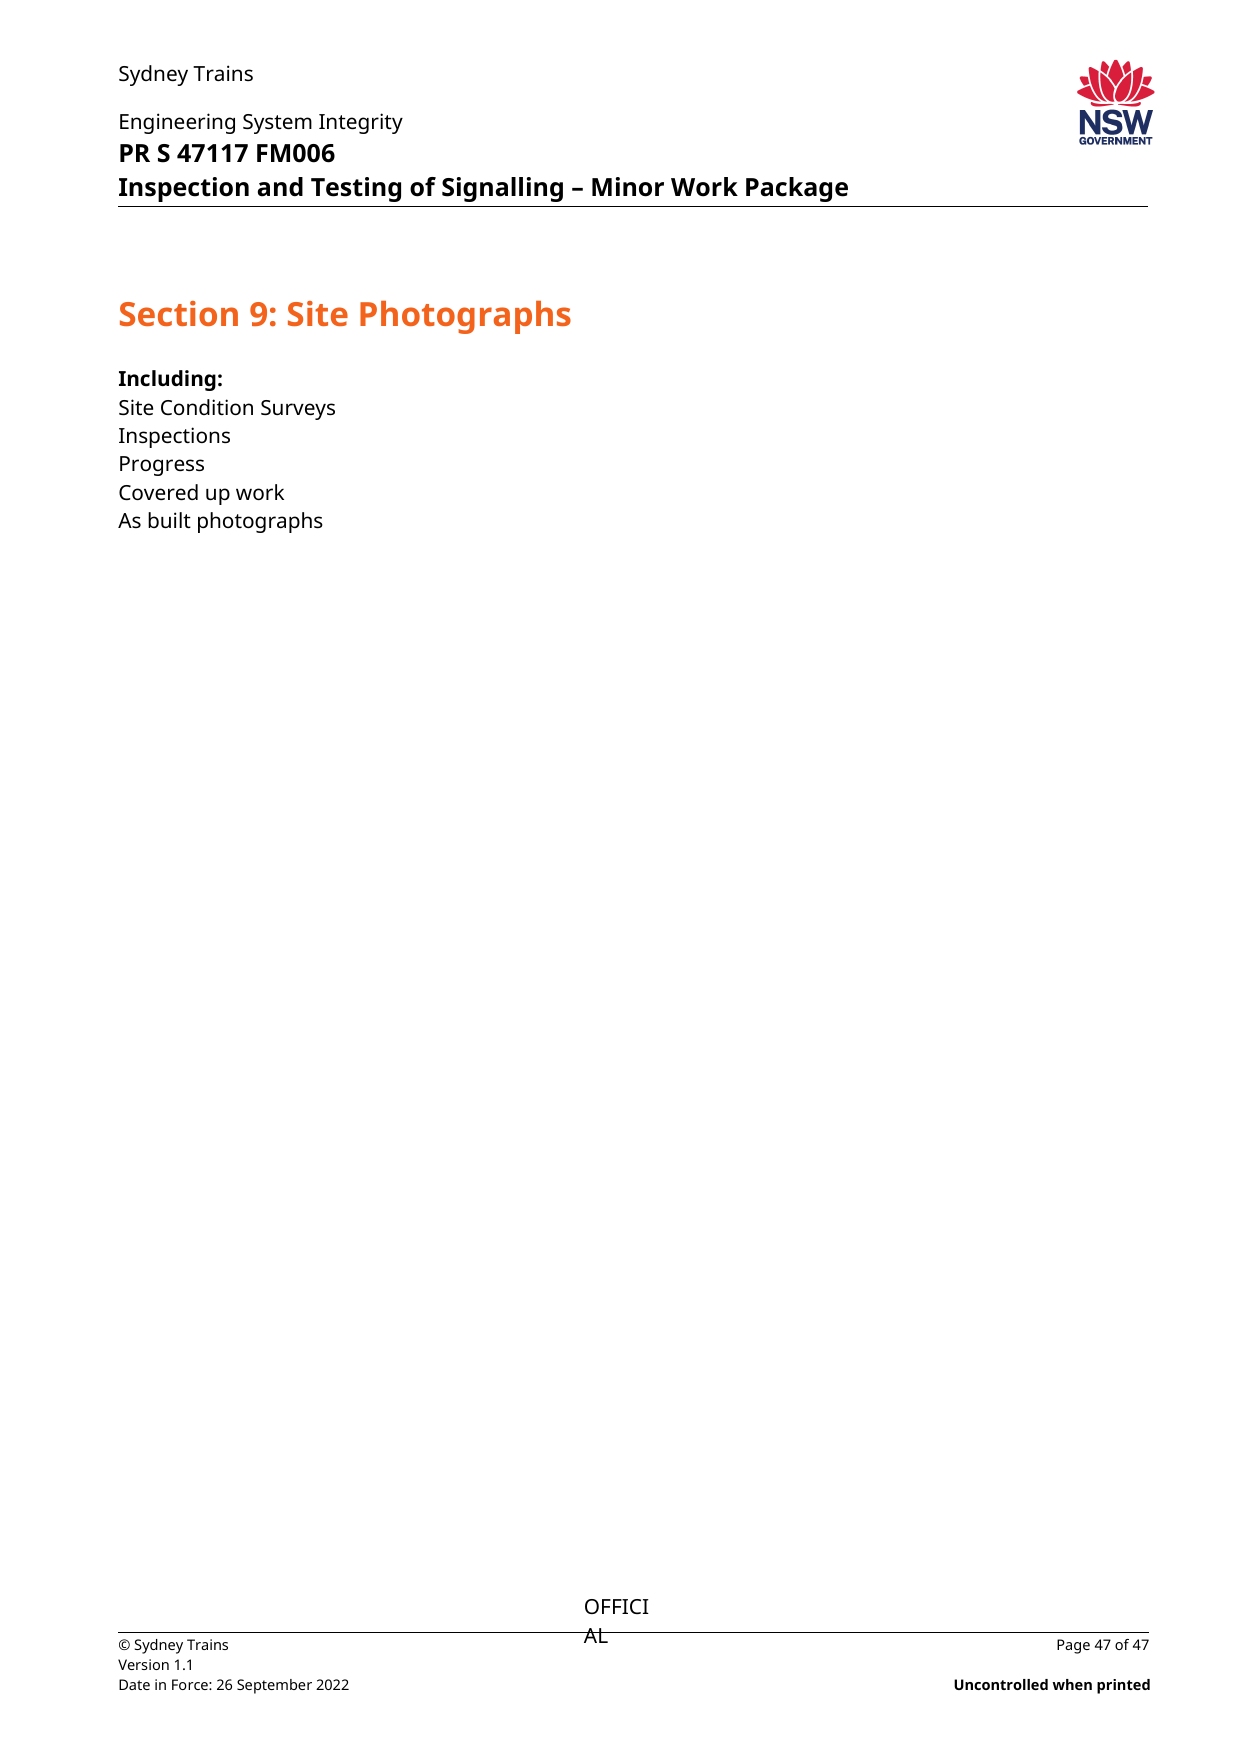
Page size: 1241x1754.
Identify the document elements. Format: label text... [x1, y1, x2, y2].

title Section 9: Site Photographs [118, 290, 1122, 336]
picture [1075, 59, 1156, 146]
text As built photographs [118, 506, 1122, 535]
text Progress [118, 449, 1122, 478]
text Inspections [118, 421, 1122, 449]
text Site Condition Surveys [118, 393, 1122, 421]
text Including: [118, 364, 1122, 393]
text Covered up work [118, 478, 1122, 506]
